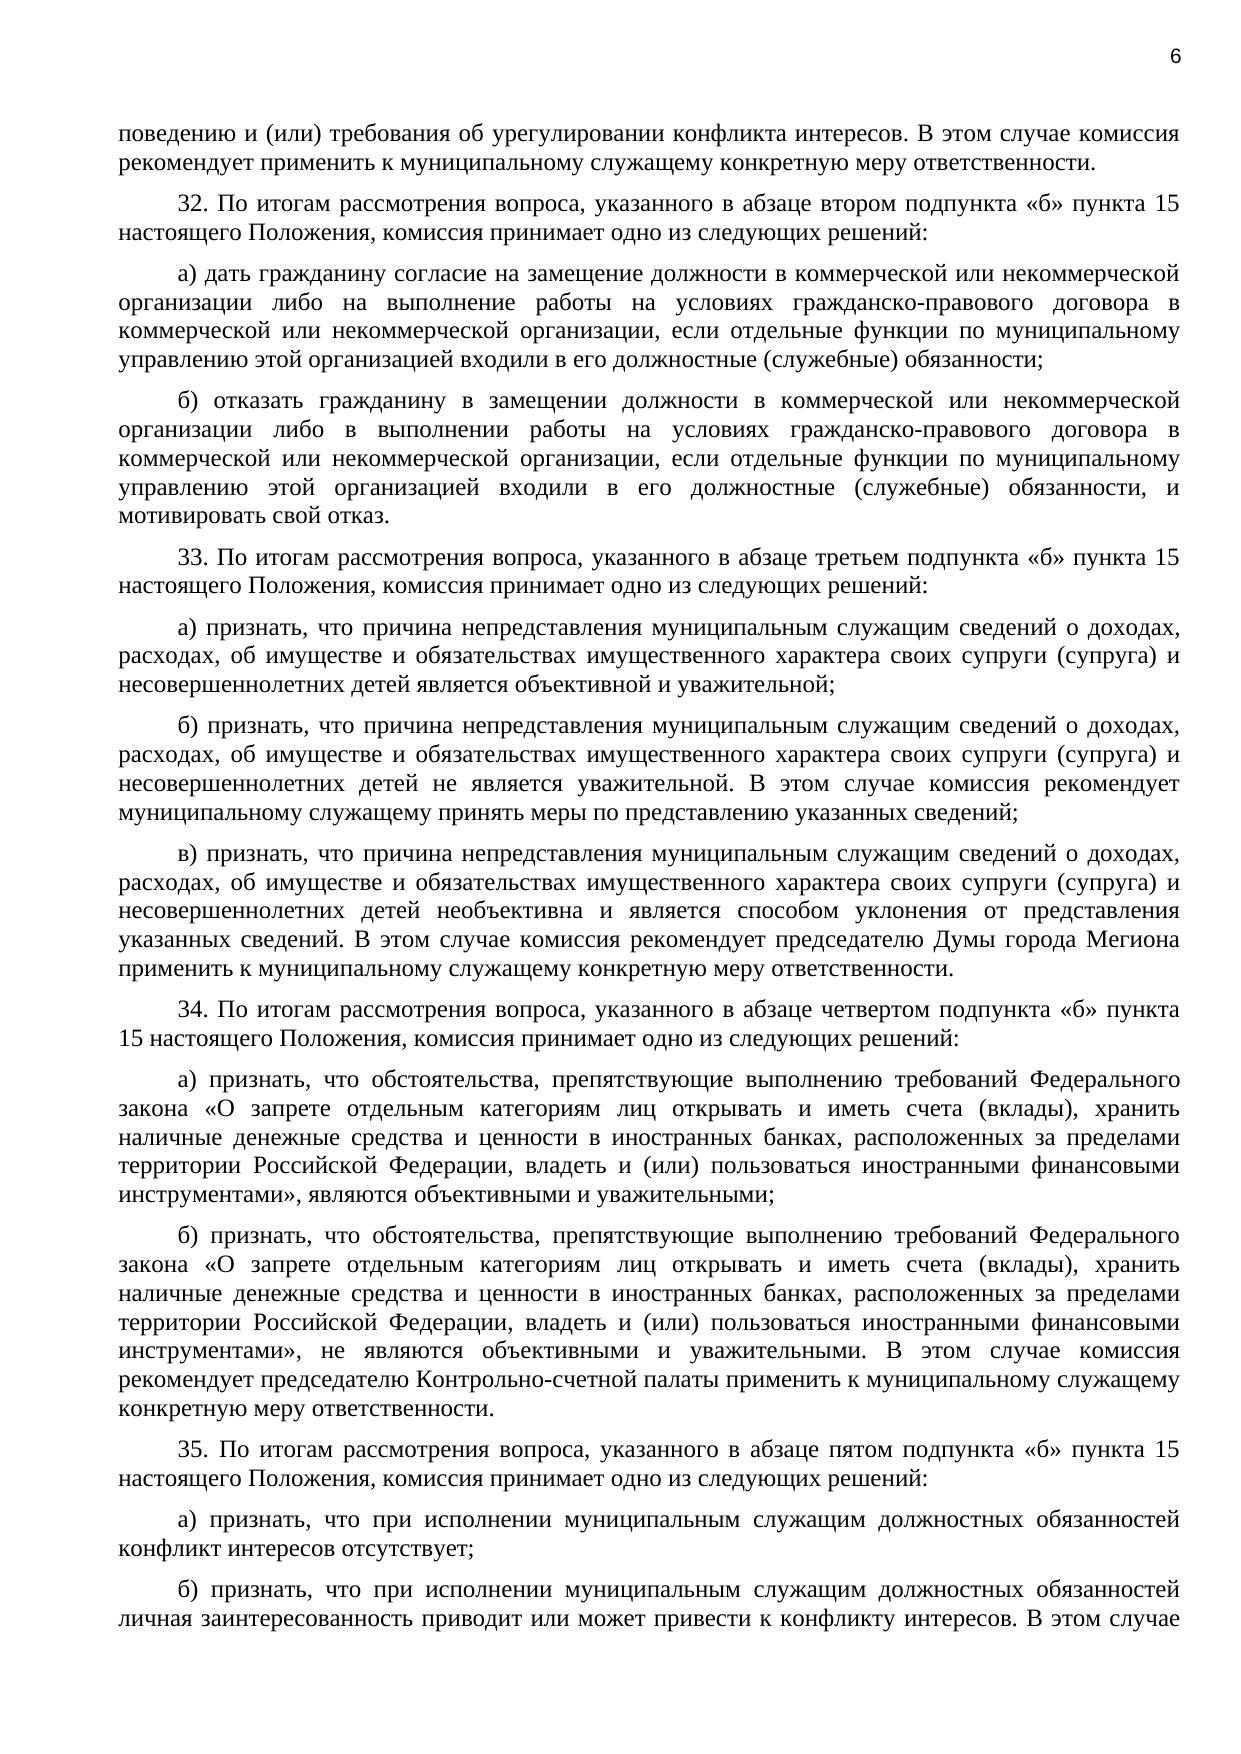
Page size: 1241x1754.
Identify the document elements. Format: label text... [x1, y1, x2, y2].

text а) признать, что при исполнении муниципальным служащим должностных обязанностей конфликт интересов отсутствует; [118, 1504, 1181, 1562]
text а) признать, что причина непредставления муниципальным служащим сведений о доходах, расходах, об имуществе и обязательствах имущественного характера своих супруги (супруга) и несовершеннолетних детей является объективной и уважительной; [118, 612, 1181, 698]
text б) признать, что обстоятельства, препятствующие выполнению требований Федерального закона «О запрете отдельным категориям лиц открывать и иметь счета (вклады), хранить наличные денежные средства и ценности в иностранных банках, расположенных за пределами территории Российской Федерации, владеть и (или) пользоваться иностранными финансовыми инструментами», не являются объективными и уважительными. В этом случае комиссия рекомендует председателю Контрольно-счетной палаты применить к муниципальному служащему конкретную меру ответственности. [118, 1221, 1181, 1422]
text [118, 1574, 1181, 1632]
text в) признать, что причина непредставления муниципальным служащим сведений о доходах, расходах, об имуществе и обязательствах имущественного характера своих супруги (супруга) и несовершеннолетних детей необъективна и является способом уклонения от представления указанных сведений. В этом случае комиссия рекомендует председателю Думы города Мегиона применить к муниципальному служащему конкретную меру ответственности. [118, 838, 1181, 982]
text 34. По итогам рассмотрения вопроса, указанного в абзаце четвертом подпункта «б» пункта 15 настоящего Положения, комиссия принимает одно из следующих решений: [118, 994, 1181, 1052]
text а) дать гражданину согласие на замещение должности в коммерческой или некоммерческой организации либо на выполнение работы на условиях гражданско-правового договора в коммерческой или некоммерческой организации, если отдельные функции по муниципальному управлению этой организацией входили в его должностные (служебные) обязанности; [118, 258, 1181, 373]
text б) признать, что причина непредставления муниципальным служащим сведений о доходах, расходах, об имуществе и обязательствах имущественного характера своих супруги (супруга) и несовершеннолетних детей не является уважительной. В этом случае комиссия рекомендует муниципальному служащему принять меры по представлению указанных сведений; [118, 711, 1181, 826]
text а) признать, что обстоятельства, препятствующие выполнению требований Федерального закона «О запрете отдельным категориям лиц открывать и иметь счета (вклады), хранить наличные денежные средства и ценности в иностранных банках, расположенных за пределами территории Российской Федерации, владеть и (или) пользоваться иностранными финансовыми инструментами», являются объективными и уважительными; [118, 1064, 1181, 1208]
text 32. По итогам рассмотрения вопроса, указанного в абзаце втором подпункта «б» пункта 15 настоящего Положения, комиссия принимает одно из следующих решений: [118, 188, 1181, 246]
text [118, 118, 1181, 176]
text б) отказать гражданину в замещении должности в коммерческой или некоммерческой организации либо в выполнении работы на условиях гражданско-правового договора в коммерческой или некоммерческой организации, если отдельные функции по муниципальному управлению этой организацией входили в его должностные (служебные) обязанности, и мотивировать свой отказ. [118, 386, 1181, 529]
text 33. По итогам рассмотрения вопроса, указанного в абзаце третьем подпункта «б» пункта 15 настоящего Положения, комиссия принимает одно из следующих решений: [118, 542, 1181, 599]
text 35. По итогам рассмотрения вопроса, указанного в абзаце пятом подпункта «б» пункта 15 настоящего Положения, комиссия принимает одно из следующих решений: [118, 1434, 1181, 1492]
